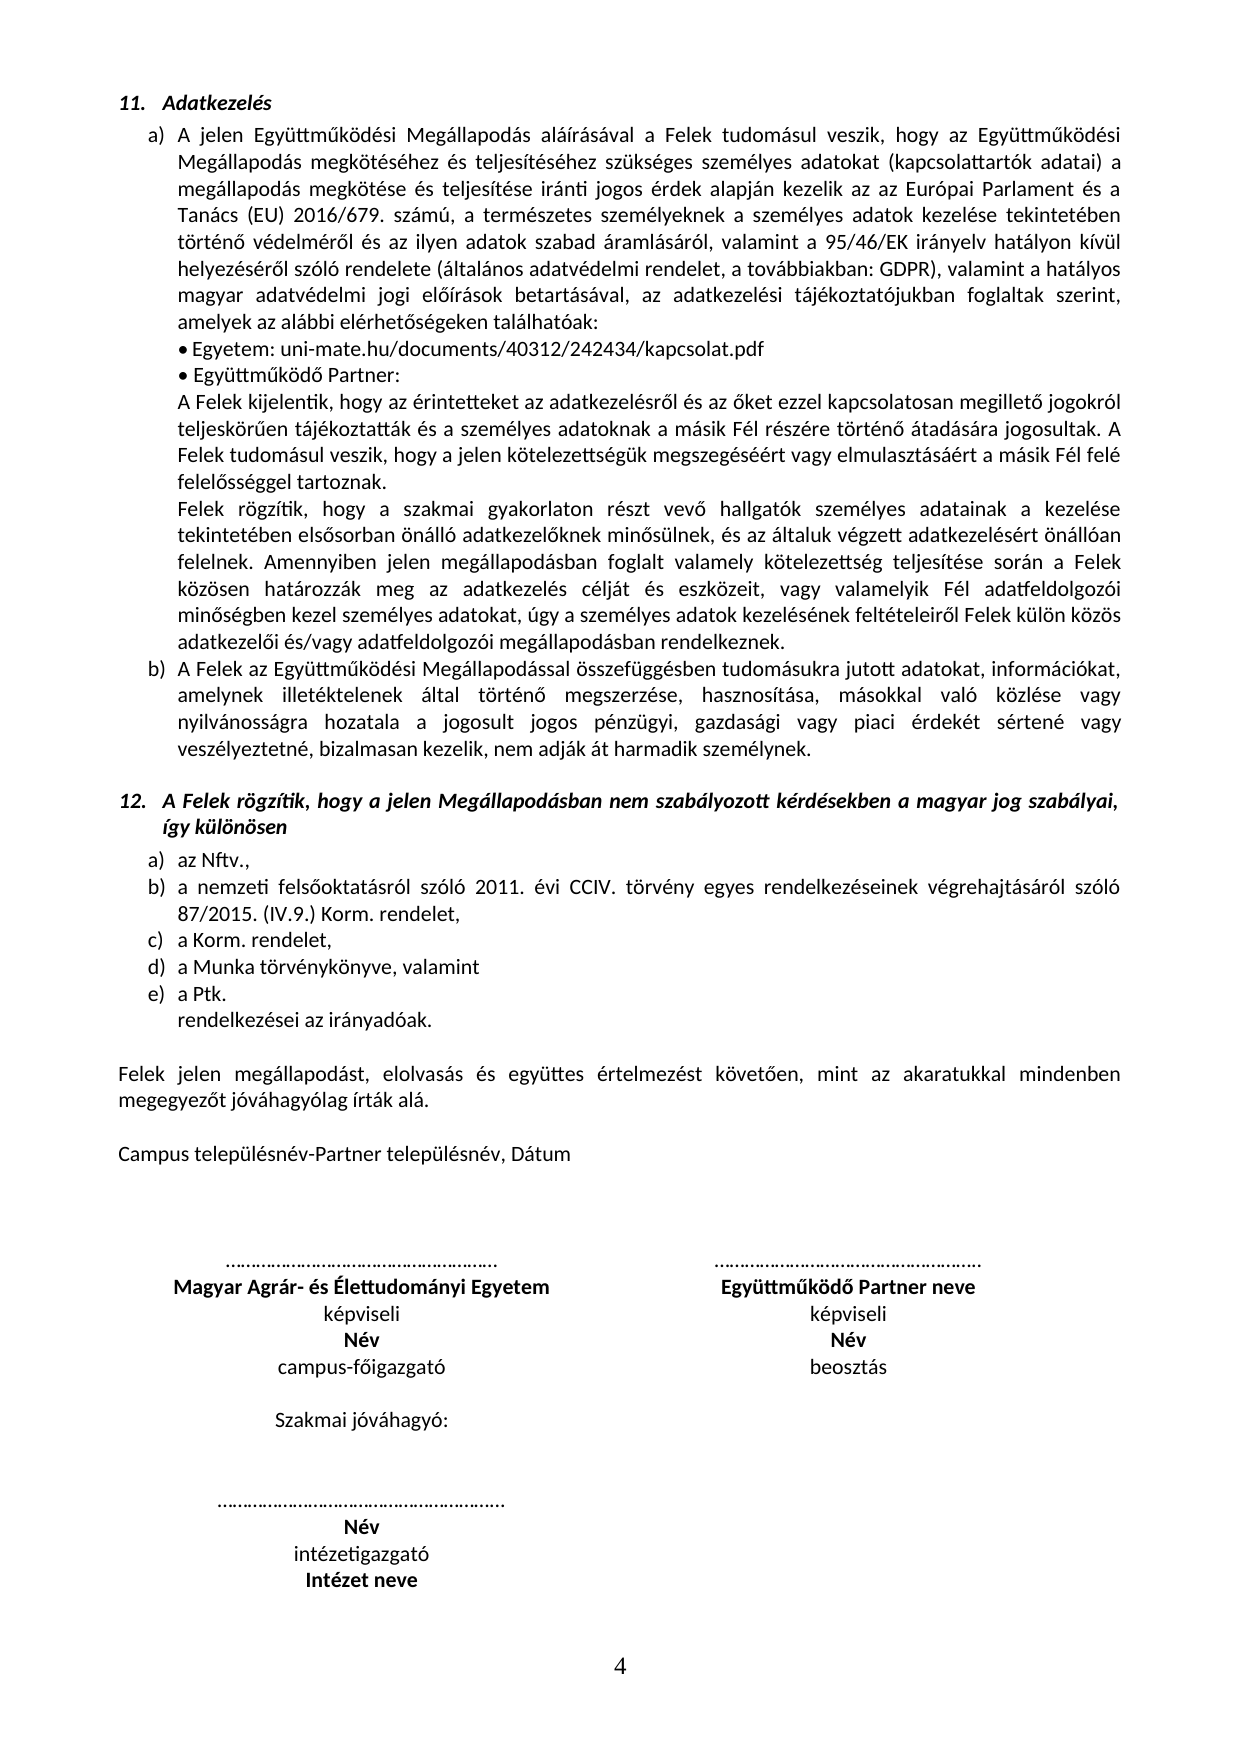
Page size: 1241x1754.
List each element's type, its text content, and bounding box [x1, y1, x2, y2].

text • Egyetem: uni-mate.hu/documents/40312/242434/kapcsolat.pdf [177, 335, 1122, 362]
list Adatkezelés [118, 89, 1122, 115]
text Campus településnév-Partner településnév, Dátum [118, 1140, 1122, 1166]
text rendelkezései az irányadóak. [177, 1006, 1122, 1033]
list a nemzeti felsőoktatásról szóló 2011. évi CCIV. törvény egyes rendelkezéseinek végrehajtásáról szóló 87/2015. (IV.9.) Korm. rendelet, [148, 873, 1122, 926]
text Felek jelen megállapodást, elolvasás és együttes értelmezést követően, mint az akaratukkal mindenben megegyezőt jóváhagyólag írták alá. [118, 1060, 1122, 1113]
text • Együttműködő Partner: [177, 362, 1122, 388]
text b) A Felek az Együttműködési Megállapodással összefüggésben tudomásukra jutott adatokat, információkat, amelynek illetéktelenek által történő megszerzése, hasznosítása, másokkal való közlése vagy nyilvánosságra hozatala a jogosult jogos pénzügyi, gazdasági vagy piaci érdekét sértené vagy veszélyeztetné, bizalmasan kezelik, nem adják át harmadik személynek. [148, 655, 1122, 762]
text A Felek kijelentik, hogy az érintetteket az adatkezelésről és az őket ezzel kapcsolatosan megillető jogokról teljeskörűen tájékoztatták és a személyes adatoknak a másik Fél részére történő átadására jogosultak. A Felek tudomásul veszik, hogy a jelen kötelezettségük megszegéséért vagy elmulasztásáért a másik Fél felé felelősséggel tartoznak. [177, 388, 1122, 495]
list az Nftv., [148, 846, 1122, 873]
list a Munka törvénykönyve, valamint [148, 953, 1122, 980]
list a Ptk. [148, 980, 1122, 1006]
table_header …………………………………………….. Együttműködő Partner neve képviseli Név beosztás [605, 1246, 1092, 1620]
list a Korm. rendelet, [148, 926, 1122, 953]
list A Felek rögzítik, hogy a jelen Megállapodásban nem szabályozott kérdésekben a magyar jog szabályai, így különösen [119, 787, 1122, 840]
text a) A jelen Együttműködési Megállapodás aláírásával a Felek tudomásul veszik, hogy az Együttműködési Megállapodás megkötéséhez és teljesítéséhez szükséges személyes adatokat (kapcsolattartók adatai) a megállapodás megkötése és teljesítése iránti jogos érdek alapján kezelik az az Európai Parlament és a Tanács (EU) 2016/679. számú, a természetes személyeknek a személyes adatok kezelése tekintetében történő védelméről és az ilyen adatok szabad áramlásáról, valamint a 95/46/EK irányelv hatályon kívül helyezéséről szóló rendelete (általános adatvédelmi rendelet, a továbbiakban: GDPR), valamint a hatályos magyar adatvédelmi jogi előírások betartásával, az adatkezelési tájékoztatójukban foglaltak szerint, amelyek az alábbi elérhetőségeken találhatóak: [148, 122, 1122, 335]
text Felek rögzítik, hogy a szakmai gyakorlaton részt vevő hallgatók személyes adatainak a kezelése tekintetében elsősorban önálló adatkezelőknek minősülnek, és az általuk végzett adatkezelésért önállóan felelnek. Amennyiben jelen megállapodásban foglalt valamely kötelezettség teljesítése során a Felek közösen határozzák meg az adatkezelés célját és eszközeit, vagy valamelyik Fél adatfeldolgozói minőségben kezel személyes adatokat, úgy a személyes adatok kezelésének feltételeiről Felek külön közös adatkezelői és/vagy adatfeldolgozói megállapodásban rendelkeznek. [177, 495, 1122, 655]
table_header ……………………………………………… Magyar Agrár- és Élettudományi Egyetem képviseli Név campus-főigazgató Szakmai jóváhagyó: ………………………………………………... Név intézetigazgató Intézet neve [118, 1246, 605, 1620]
